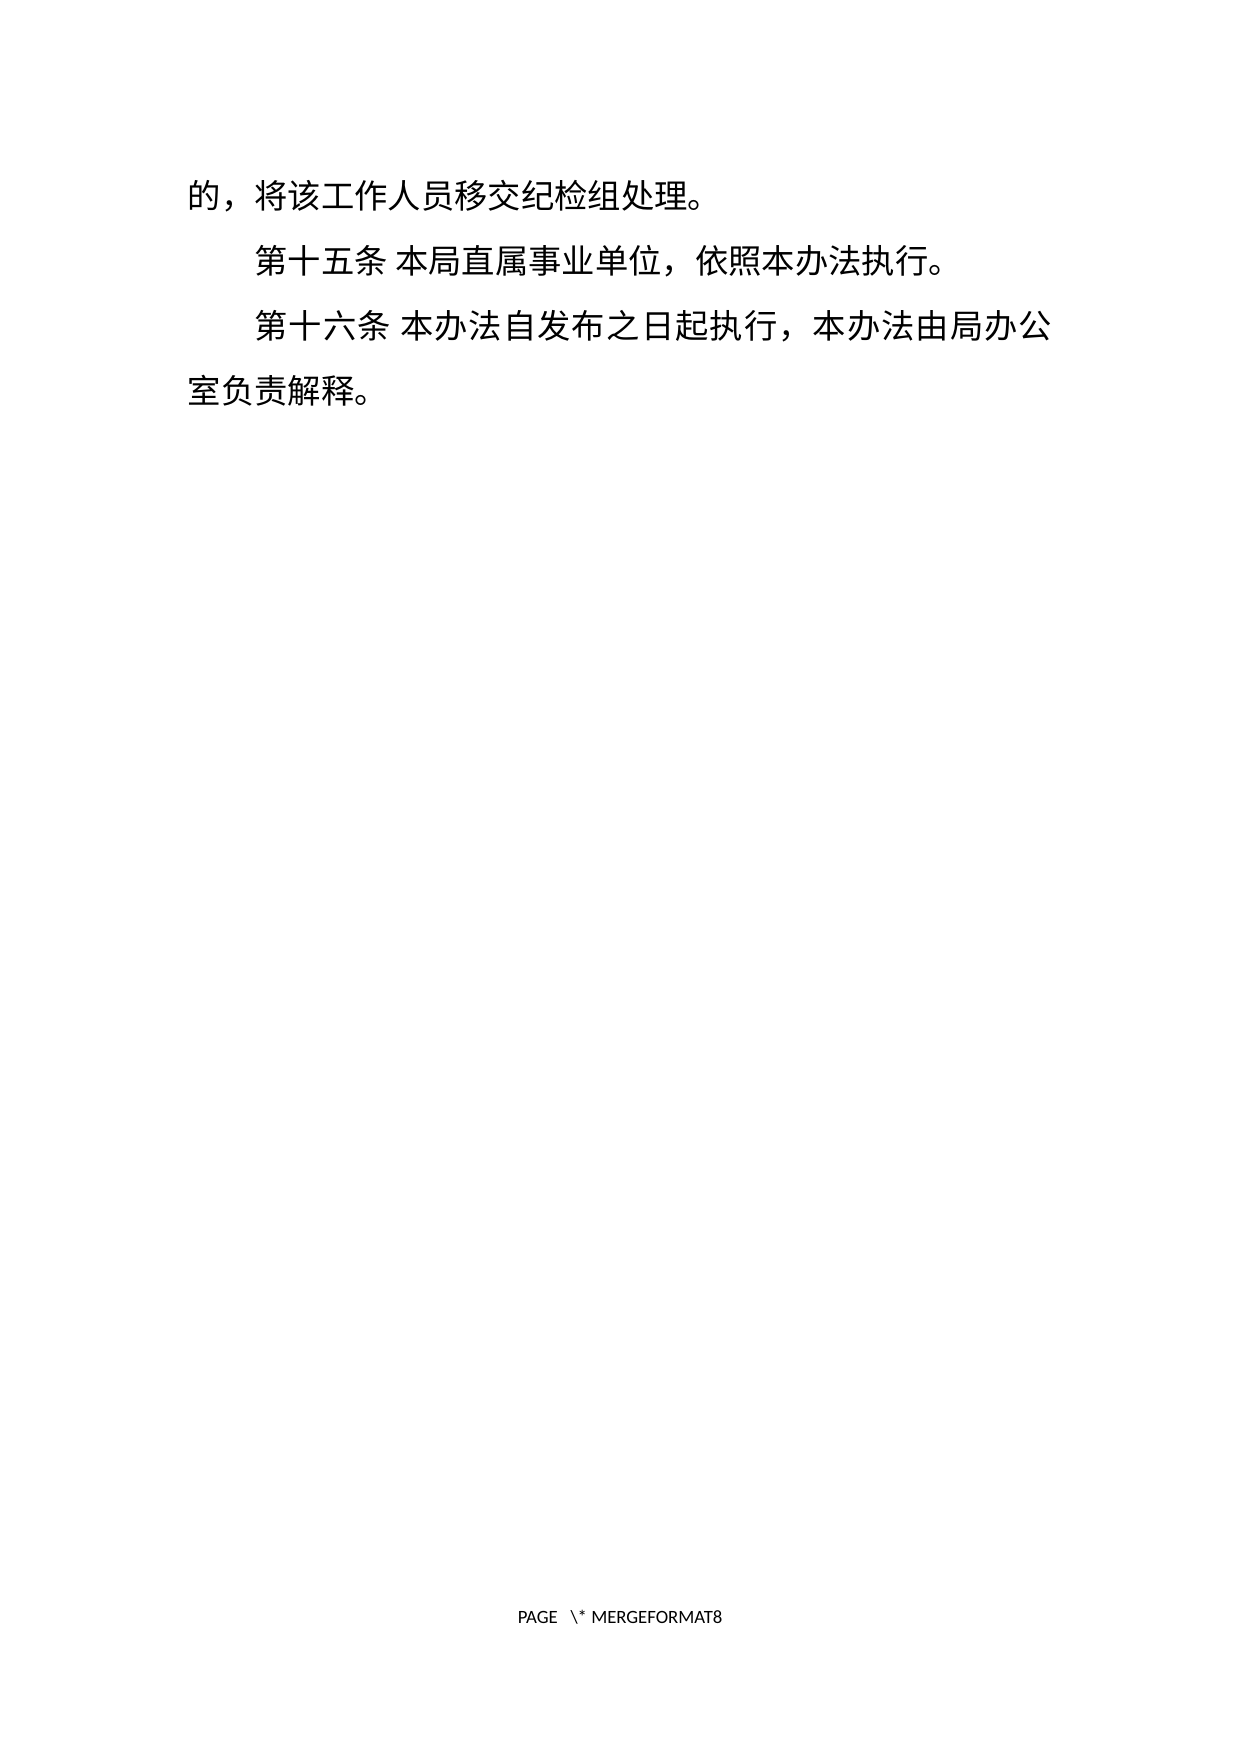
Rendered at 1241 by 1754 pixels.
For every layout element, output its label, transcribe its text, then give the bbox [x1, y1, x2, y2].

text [187, 162, 1053, 227]
text 第十五条 本局直属事业单位，依照本办法执行。 [187, 227, 1053, 292]
text 第十六条 本办法自发布之日起执行，本办法由局办公室负责解释。 [187, 292, 1053, 422]
